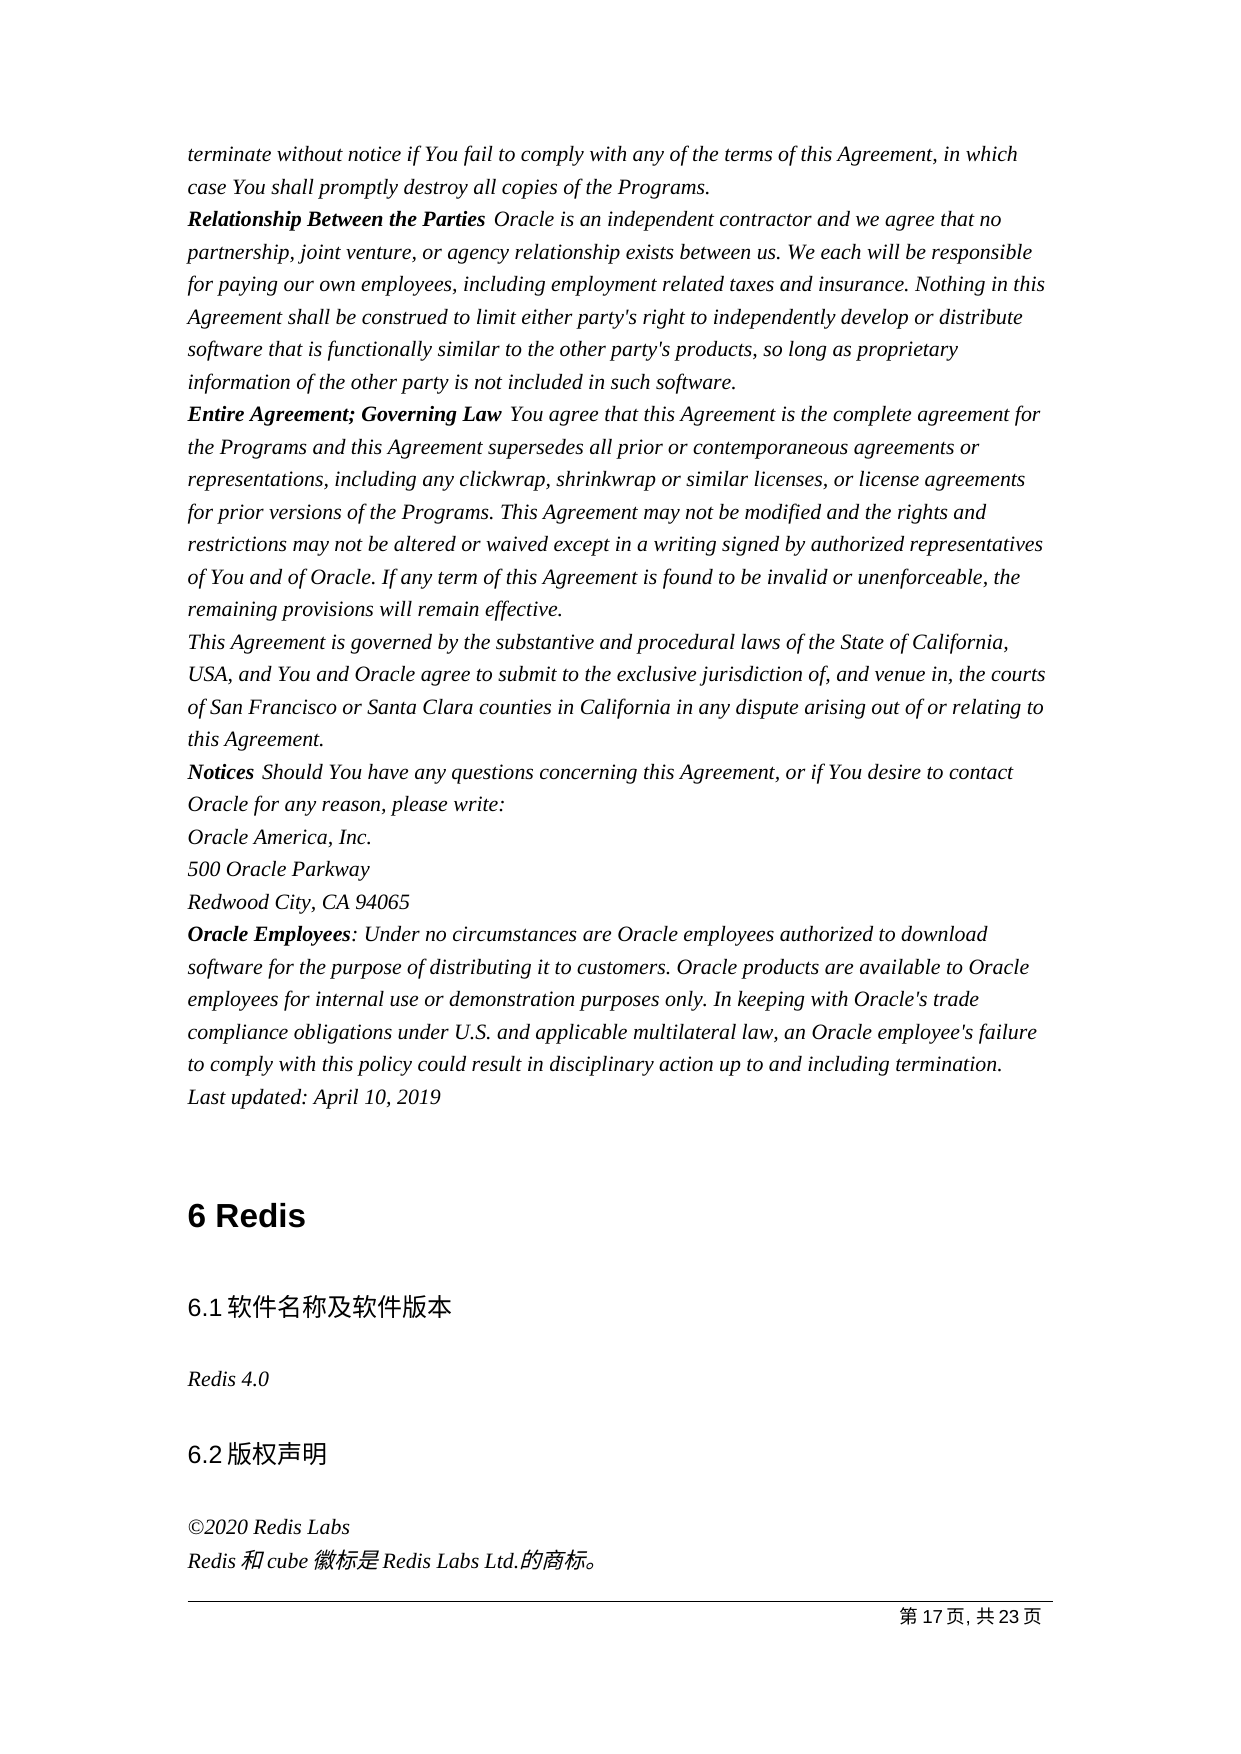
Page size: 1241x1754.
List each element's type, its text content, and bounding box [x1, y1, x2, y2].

text Redis 4.0 [187, 1363, 1053, 1395]
text Notices Should You have any questions concerning this Agreement, or if You desire to contact Oracle for any reason, please write: [187, 755, 1053, 820]
text Relationship Between the Parties Oracle is an independent contractor and we agree that no partnership, joint venture, or agency relationship exists between us. We each will be responsible for paying our own employees, including employment related taxes and insurance. Nothing in this Agreement shall be construed to limit either party's right to independently develop or distribute software that is functionally similar to the other party's products, so long as proprietary information of the other party is not included in such software. [187, 202, 1053, 397]
subtitle 6.1软件名称及软件版本 [187, 1273, 1053, 1338]
subtitle 6.2版权声明 [187, 1420, 1053, 1485]
text Entire Agreement; Governing Law You agree that this Agreement is the complete agreement for the Programs and this Agreement supersedes all prior or contemporaneous agreements or representations, including any clickwrap, shrinkwrap or similar licenses, or license agreements for prior versions of the Programs. This Agreement may not be modified and the rights and restrictions may not be altered or waived except in a writing signed by authorized representatives of You and of Oracle. If any term of this Agreement is found to be invalid or unenforceable, the remaining provisions will remain effective. [187, 397, 1053, 625]
subtitle 6 Redis [187, 1183, 1053, 1248]
text This Agreement is governed by the substantive and procedural laws of the State of California, USA, and You and Oracle agree to submit to the exclusive jurisdiction of, and venue in, the courts of San Francisco or Santa Clara counties in California in any dispute arising out of or relating to this Agreement. [187, 625, 1053, 755]
text Oracle America, Inc. 500 Oracle Parkway Redwood City, CA 94065 [187, 820, 1053, 917]
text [187, 137, 1053, 202]
text Last updated: April 10, 2019 [187, 1080, 1053, 1112]
text ©2020 Redis Labs Redis和cube徽标是Redis Labs Ltd.的商标。 [187, 1510, 1053, 1575]
text Oracle Employees: Under no circumstances are Oracle employees authorized to download software for the purpose of distributing it to customers. Oracle products are available to Oracle employees for internal use or demonstration purposes only. In keeping with Oracle's trade compliance obligations under U.S. and applicable multilateral law, an Oracle employee's failure to comply with this policy could result in disciplinary action up to and including termination. [187, 917, 1053, 1080]
